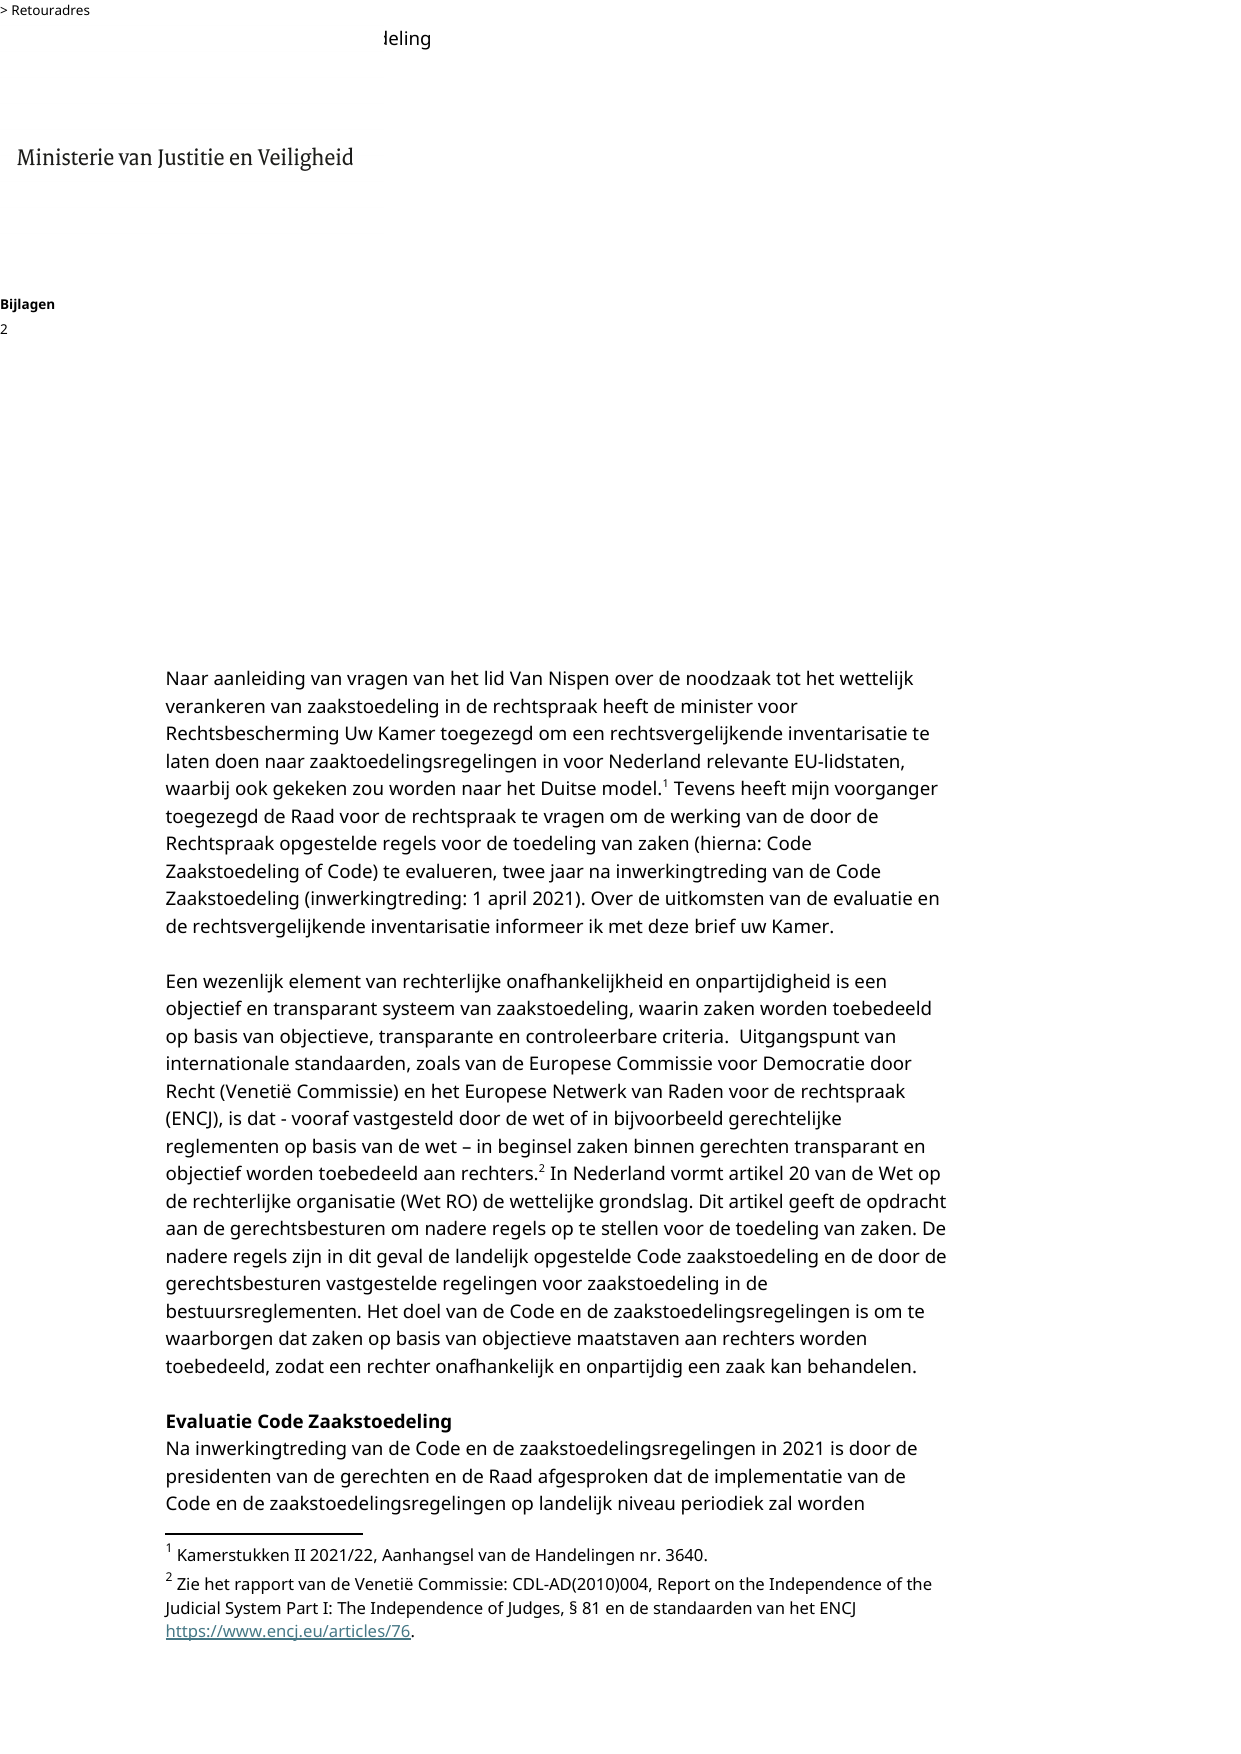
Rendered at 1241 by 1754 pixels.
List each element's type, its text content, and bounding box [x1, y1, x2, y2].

text Evaluatie Code Zaakstoedeling [165, 1408, 951, 1434]
picture [0, 0, 384, 260]
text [165, 1436, 951, 1516]
text Een wezenlijk element van rechterlijke onafhankelijkheid en onpartijdigheid is een objectief en transparant systeem van zaakstoedeling, waarin zaken worden toebedeeld op basis van objectieve, transparante en controleerbare criteria. Uitgangspunt van internationale standaarden, zoals van de Europese Commissie voor Democratie door Recht (Venetië Commissie) en het Europese Netwerk van Raden voor de rechtspraak (ENCJ), is dat - vooraf vastgesteld door de wet of in bijvoorbeeld gerechtelijke reglementen op basis van de wet – in beginsel zaken binnen gerechten transparant en objectief worden toebedeeld aan rechters. In Nederland vormt artikel 20 van de Wet op de rechterlijke organisatie (Wet RO) de wettelijke grondslag. Dit artikel geeft de opdracht aan de gerechtsbesturen om nadere regels op te stellen voor de toedeling van zaken. De nadere regels zijn in dit geval de landelijk opgestelde Code zaakstoedeling en de door de gerechtsbesturen vastgestelde regelingen voor zaakstoedeling in de bestuursreglementen. Het doel van de Code en de zaakstoedelingsregelingen is om te waarborgen dat zaken op basis van objectieve maatstaven aan rechters worden toebedeeld, zodat een rechter onafhankelijk en onpartijdig een zaak kan behandelen. [165, 968, 951, 1379]
text Naar aanleiding van vragen van het lid Van Nispen over de noodzaak tot het wettelijk verankeren van zaakstoedeling in de rechtspraak heeft de minister voor Rechtsbescherming Uw Kamer toegezegd om een rechtsvergelijkende inventarisatie te laten doen naar zaaktoedelingsregelingen in voor Nederland relevante EU-lidstaten, waarbij ook gekeken zou worden naar het Duitse model. Tevens heeft mijn voorganger toegezegd de Raad voor de rechtspraak te vragen om de werking van de door de Rechtspraak opgestelde regels voor de toedeling van zaken (hierna: Code Zaakstoedeling of Code) te evalueren, twee jaar na inwerkingtreding van de Code Zaakstoedeling (inwerkingtreding: 1 april 2021). Over de uitkomsten van de evaluatie en de rechtsvergelijkende inventarisatie informeer ik met deze brief uw Kamer. [165, 666, 951, 939]
